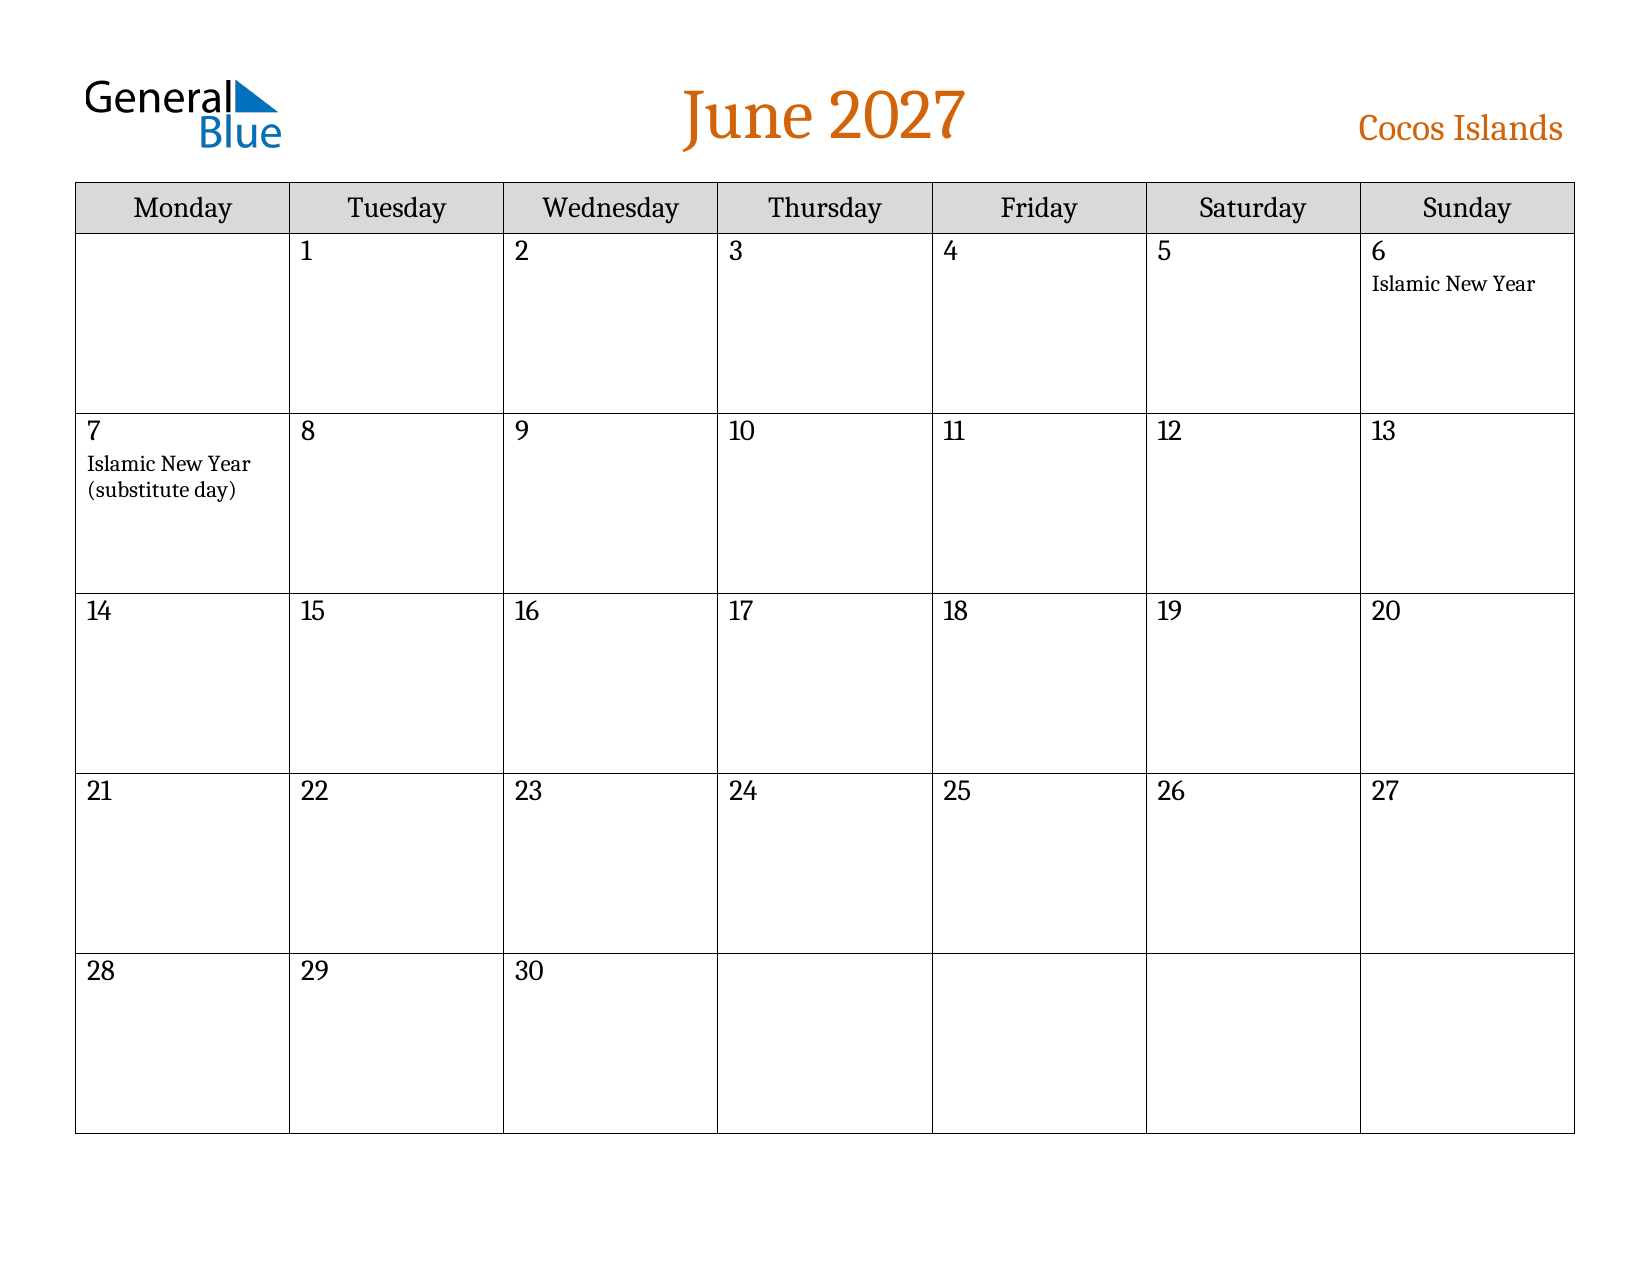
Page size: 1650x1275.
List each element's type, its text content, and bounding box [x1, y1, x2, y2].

table_header Cocos Islands [1146, 75, 1574, 182]
table_cell 28 [76, 954, 289, 990]
table_cell 21 [76, 774, 289, 810]
table_cell 5 [1147, 234, 1360, 270]
table_cell 17 [718, 594, 932, 630]
table_cell 30 [504, 954, 717, 990]
table_cell 22 [290, 774, 503, 810]
table_cell Tuesday [290, 183, 503, 233]
table_cell [718, 954, 932, 990]
table_cell [1147, 450, 1360, 593]
table_cell 8 [290, 414, 503, 450]
table_cell [1361, 810, 1574, 953]
table_cell [1361, 954, 1574, 990]
table_cell [1361, 990, 1574, 1133]
table_cell 15 [290, 594, 503, 630]
table_cell Saturday [1147, 183, 1360, 233]
table_cell [718, 450, 932, 593]
table_cell [1361, 450, 1574, 593]
table_cell 4 [933, 234, 1146, 270]
table_header June 2027 [504, 75, 1146, 182]
table_cell [504, 810, 717, 953]
table_cell 7 [76, 414, 289, 450]
table_cell 24 [718, 774, 932, 810]
table_cell 27 [1361, 774, 1574, 810]
table_cell [1147, 630, 1360, 773]
table_cell [290, 270, 503, 413]
table_cell [76, 990, 289, 1133]
table_cell [1147, 954, 1360, 990]
table_cell 12 [1147, 414, 1360, 450]
table_cell 10 [718, 414, 932, 450]
table_cell 2 [504, 234, 717, 270]
table_header [76, 75, 503, 182]
table_cell [290, 630, 503, 773]
table_cell [290, 990, 503, 1133]
table_cell [1147, 990, 1360, 1133]
table_cell 26 [1147, 774, 1360, 810]
table_cell [718, 990, 932, 1133]
table_cell [504, 990, 717, 1133]
table_cell 23 [504, 774, 717, 810]
table_cell [933, 270, 1146, 413]
table_cell 13 [1361, 414, 1574, 450]
table_cell 6 [1361, 234, 1574, 270]
table_cell [933, 630, 1146, 773]
table_cell Wednesday [504, 183, 717, 233]
table_cell Islamic New Year [1361, 270, 1574, 413]
table_cell [933, 990, 1146, 1133]
table_cell Friday [933, 183, 1146, 233]
table_cell [1361, 630, 1574, 773]
table_cell [76, 270, 289, 413]
table_cell 18 [933, 594, 1146, 630]
table_cell 9 [504, 414, 717, 450]
table_cell [76, 234, 289, 270]
picture [86, 80, 281, 148]
table_cell [718, 630, 932, 773]
table_cell [504, 630, 717, 773]
table_cell Islamic New Year (substitute day) [76, 450, 289, 593]
table_cell 19 [1147, 594, 1360, 630]
table_cell [933, 954, 1146, 990]
table_cell [504, 270, 717, 413]
table_cell 3 [718, 234, 932, 270]
table_cell [76, 810, 289, 953]
table_cell [290, 810, 503, 953]
table_cell 20 [1361, 594, 1574, 630]
table_cell [718, 270, 932, 413]
table_cell [504, 450, 717, 593]
table_cell 25 [933, 774, 1146, 810]
table_cell [290, 450, 503, 593]
table_cell [76, 630, 289, 773]
table_cell [718, 810, 932, 953]
table_cell [933, 450, 1146, 593]
table_cell 29 [290, 954, 503, 990]
table_cell 14 [76, 594, 289, 630]
table_cell 16 [504, 594, 717, 630]
table_cell [1147, 270, 1360, 413]
table_cell Monday [76, 183, 289, 233]
table_cell Sunday [1361, 183, 1574, 233]
table_cell [933, 810, 1146, 953]
table_cell [1147, 810, 1360, 953]
table_cell 11 [933, 414, 1146, 450]
table_cell Thursday [718, 183, 932, 233]
table_cell 1 [290, 234, 503, 270]
